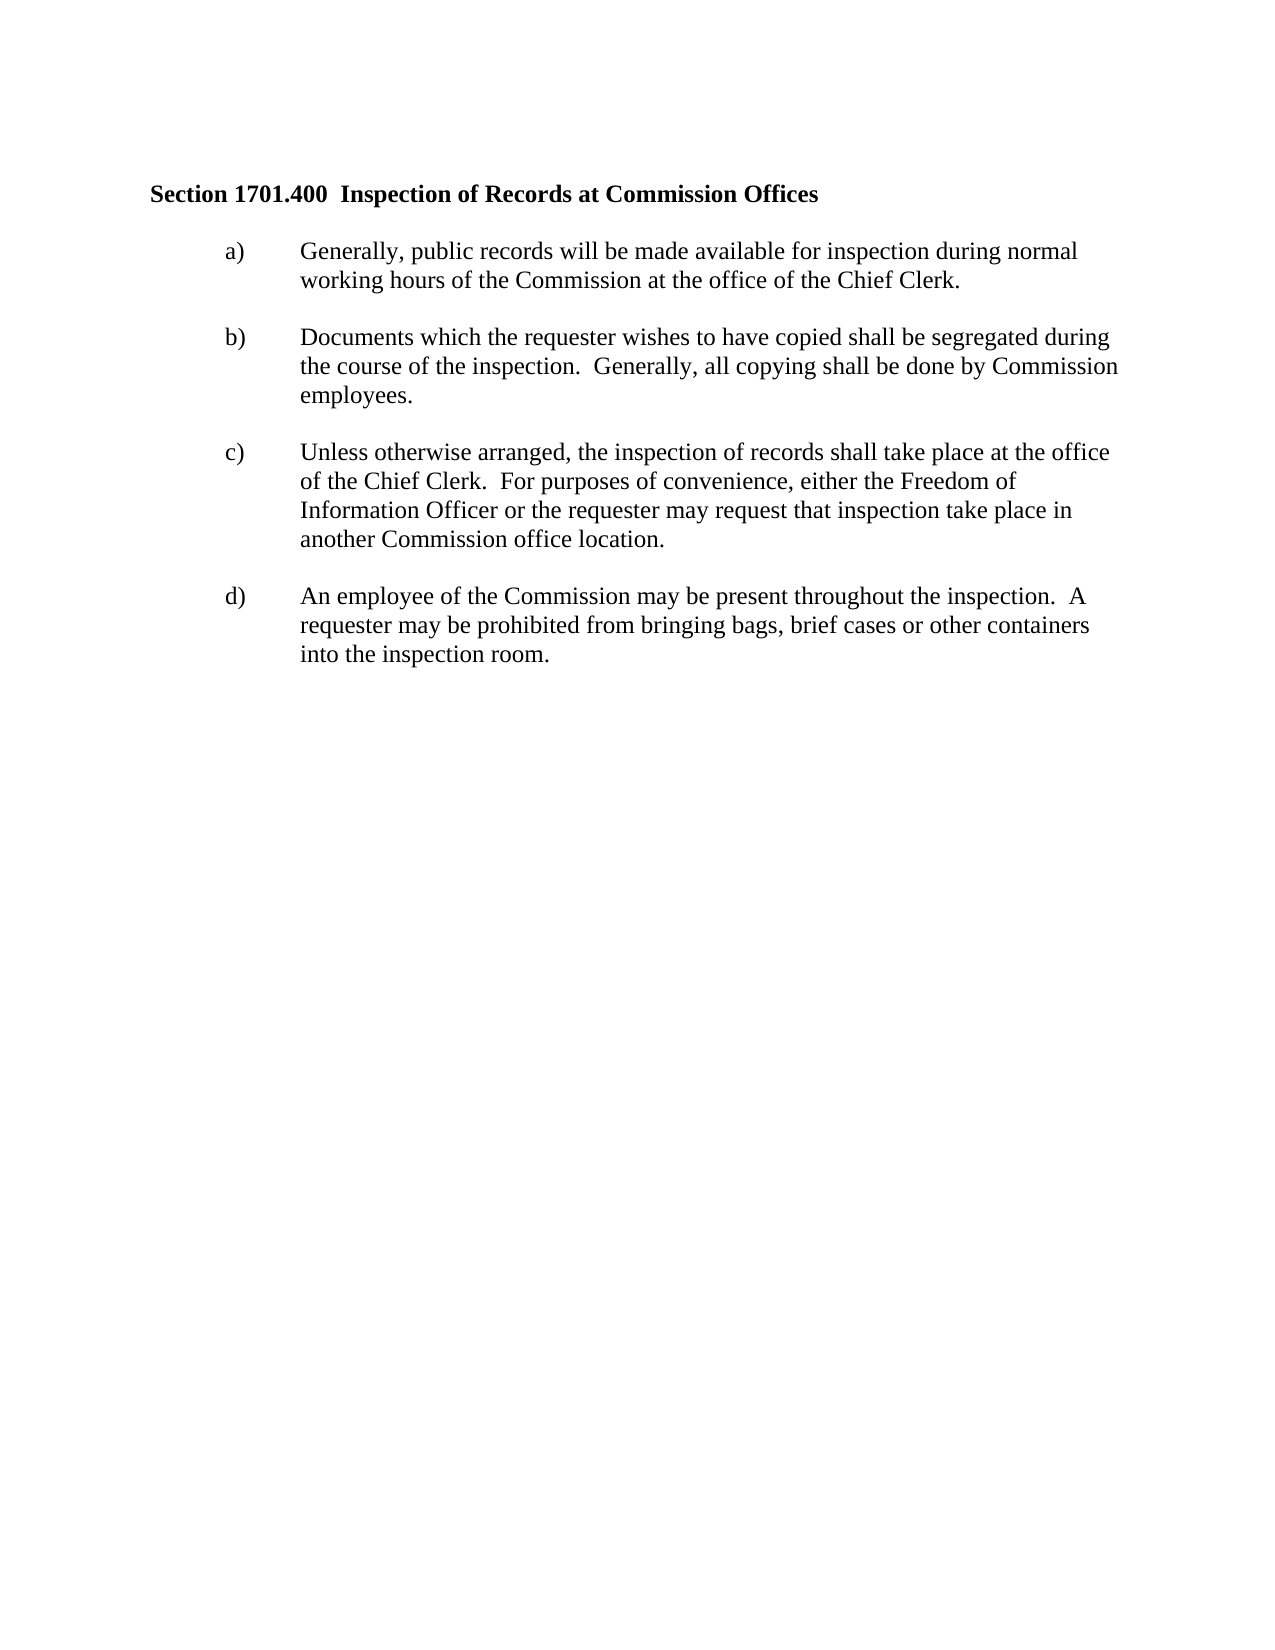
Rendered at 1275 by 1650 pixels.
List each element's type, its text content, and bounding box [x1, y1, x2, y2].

text c) Unless otherwise arranged, the inspection of records shall take place at the office of the Chief Clerk. For purposes of convenience, either the Freedom of Information Officer or the requester may request that inspection take place in another Commission office location. [225, 437, 1125, 552]
text a) Generally, public records will be made available for inspection during normal working hours of the Commission at the office of the Chief Clerk. [225, 236, 1125, 294]
text Section 1701.400 Inspection of Records at Commission Offices [150, 179, 1125, 207]
text b) Documents which the requester wishes to have copied shall be segregated during the course of the inspection. Generally, all copying shall be done by Commission employees. [225, 322, 1125, 409]
text d) An employee of the Commission may be present throughout the inspection. A requester may be prohibited from bringing bags, brief cases or other containers into the inspection room. [225, 581, 1125, 667]
